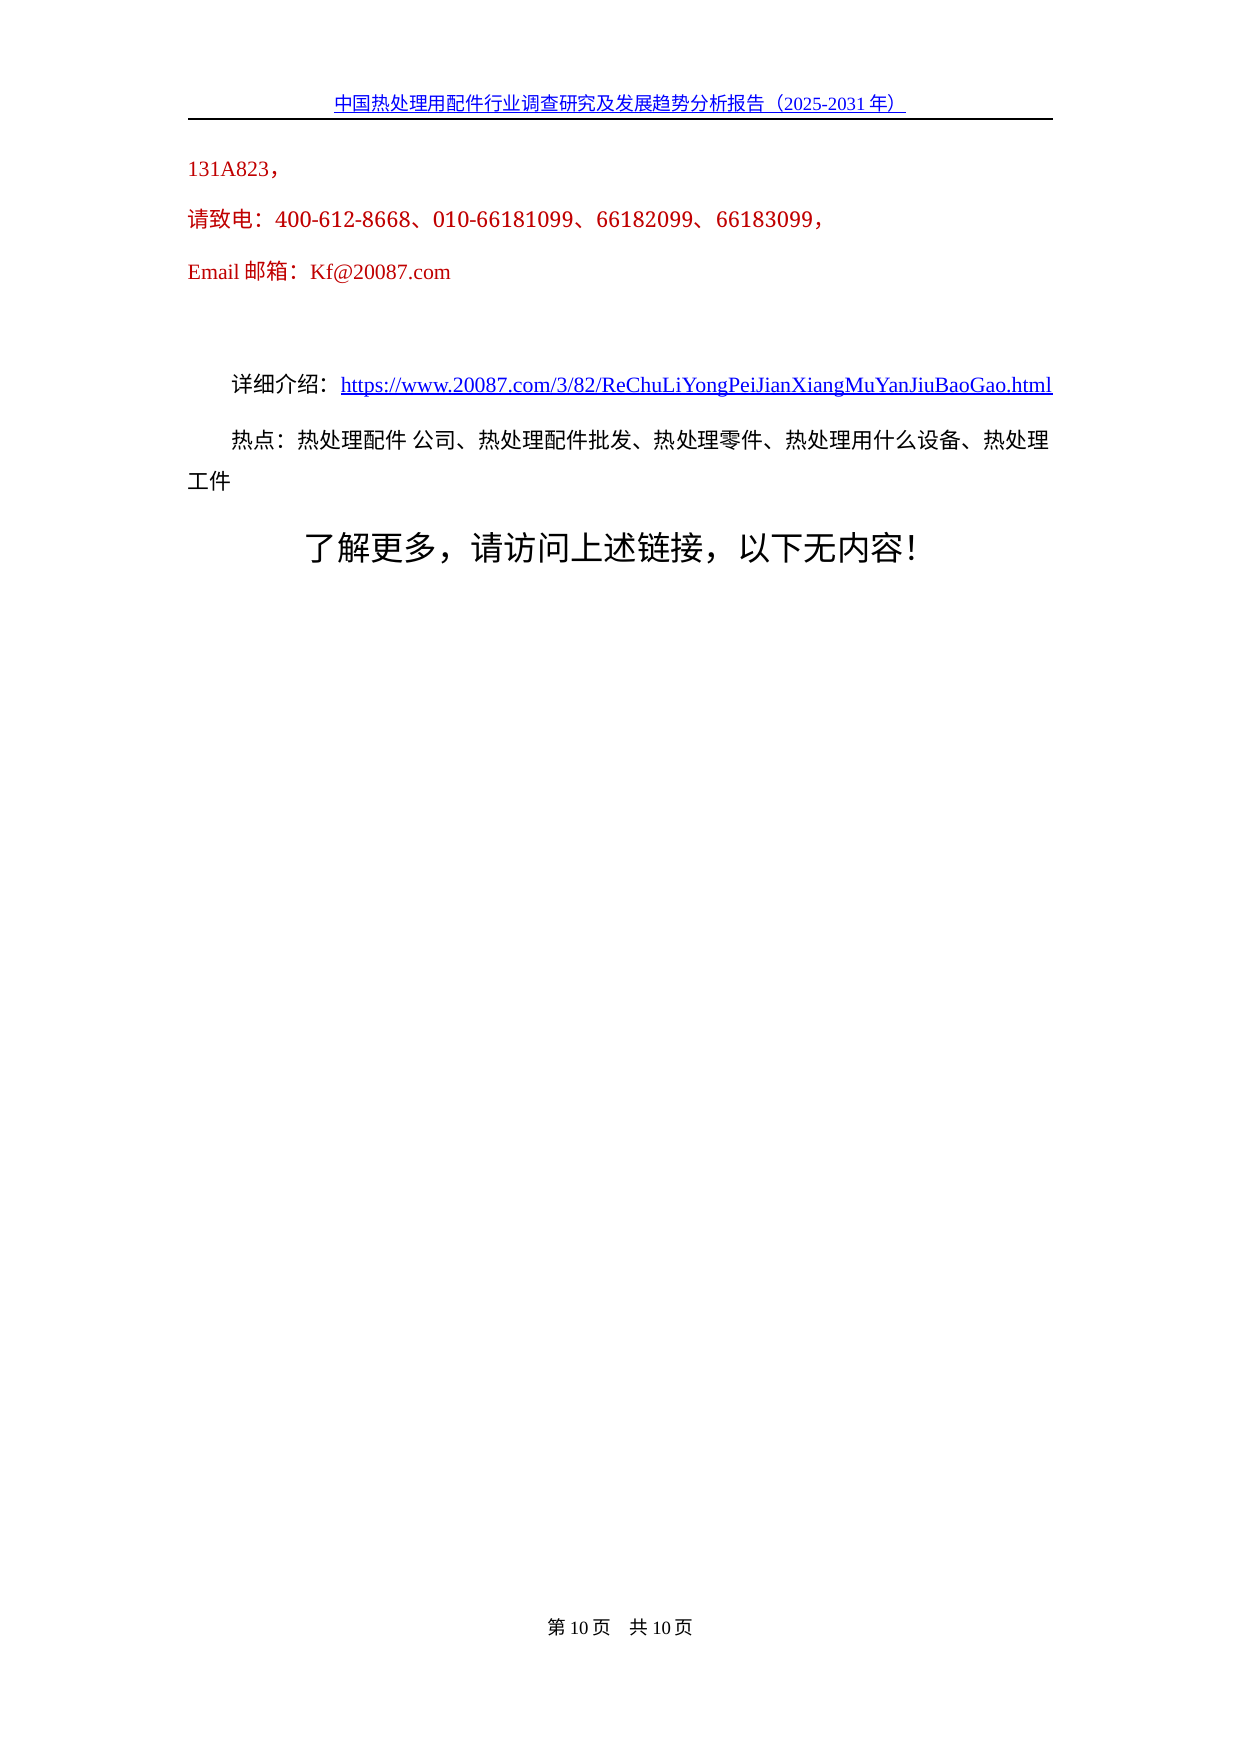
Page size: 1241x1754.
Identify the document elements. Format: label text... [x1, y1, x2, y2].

text Email邮箱：Kf@20087.com [187, 253, 1053, 286]
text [187, 150, 1053, 183]
title 了解更多，请访问上述链接，以下无内容！ [187, 514, 1053, 579]
text 详细介绍：https://www.20087.com/3/82/ReChuLiYongPeiJianXiangMuYanJiuBaoGao.html [187, 366, 1053, 399]
text 请致电：400-612-8668、010-66181099、66182099、66183099， [187, 202, 1053, 234]
text 热点：热处理配件 公司、热处理配件批发、热处理零件、热处理用什么设备、热处理工件 [187, 423, 1053, 496]
